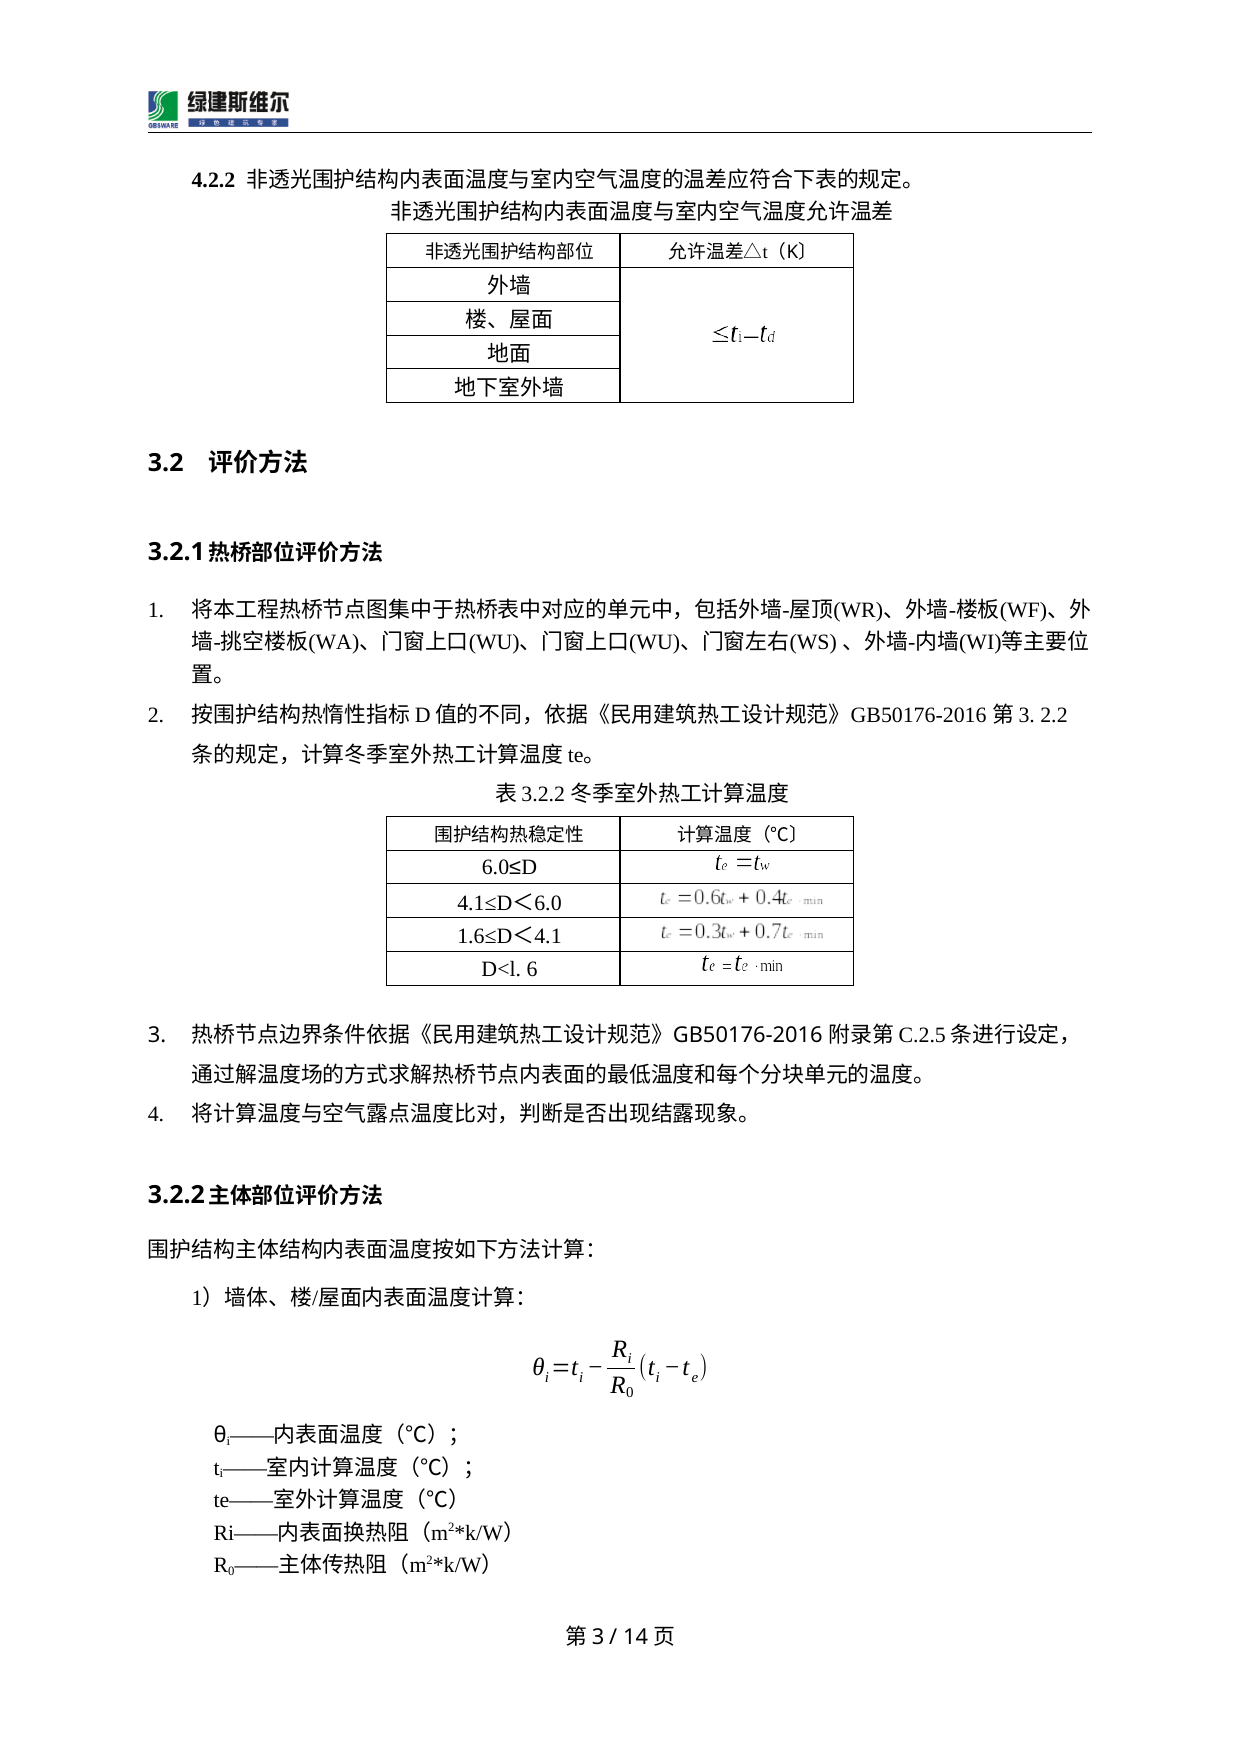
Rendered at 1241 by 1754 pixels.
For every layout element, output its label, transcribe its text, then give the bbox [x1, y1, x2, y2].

table_cell 6.0≤D [387, 851, 619, 883]
table_cell [621, 952, 853, 985]
table_header 允许温差△t（K〕 [621, 234, 853, 267]
text Ri——内表面换热阻（m2*k/W） [169, 1514, 1092, 1547]
text te——室外计算温度（℃） [169, 1482, 1092, 1514]
text ti——室内计算温度（℃）； [169, 1449, 1092, 1482]
list 按围护结构热惰性指标D值的不同，依据《民用建筑热工设计规范》GB50176-2016 第3. 2.2条的规定，计算冬季室外热工计算温度te。 [148, 697, 1092, 768]
text 表3.2.2 冬季室外热工计算温度 [191, 776, 1092, 808]
table_cell 地面 [387, 336, 619, 368]
table_header 围护结构热稳定性 [387, 817, 619, 849]
table_cell 外墙 [387, 268, 619, 301]
list 将本工程热桥节点图集中于热桥表中对应的单元中，包括外墙-屋顶(WR)、外墙-楼板(WF)、外墙-挑空楼板(WA)、门窗上口(WU)、门窗上口(WU)、门窗左右(WS) 、外墙-内墙(WI)等主要位置。 [148, 591, 1092, 689]
subtitle 热桥部位评价方法 [148, 518, 1092, 583]
text 4.2.2 非透光围护结构内表面温度与室内空气温度的温差应符合下表的规定。 [191, 162, 1092, 194]
list 热桥节点边界条件依据《民用建筑热工设计规范》GB50176-2016 附录第C.2.5条进行设定，通过解温度场的方式求解热桥节点内表面的最低温度和每个分块单元的温度。 [148, 1017, 1092, 1088]
text θi——内表面温度（℃）； [169, 1417, 1092, 1449]
table_cell 4.1≤D＜6.0 [387, 884, 619, 917]
table_header 计算温度（℃〕 [621, 817, 853, 849]
table_cell 1.6≤D＜4.1 [387, 918, 619, 951]
table_cell [621, 268, 853, 402]
subtitle 主体部位评价方法 [148, 1161, 1092, 1226]
text 围护结构主体结构内表面温度按如下方法计算： [148, 1232, 1092, 1264]
table_cell [621, 851, 853, 883]
table_header 非透光围护结构部位 [387, 234, 619, 267]
text 非透光围护结构内表面温度与室内空气温度允许温差 [191, 194, 1092, 225]
table_cell D<l. 6 [387, 952, 619, 985]
picture [147, 88, 290, 130]
table_cell 地下室外墙 [387, 369, 619, 402]
text 1）墙体、楼/屋面内表面温度计算： [191, 1280, 1092, 1312]
table_cell [621, 918, 853, 951]
table_cell 楼、屋面 [387, 302, 619, 334]
table_cell [621, 884, 853, 917]
text R0——主体传热阻（m2*k/W） [169, 1547, 1092, 1579]
list 将计算温度与空气露点温度比对，判断是否出现结露现象。 [148, 1096, 1092, 1128]
subtitle 评价方法 [148, 428, 1092, 493]
